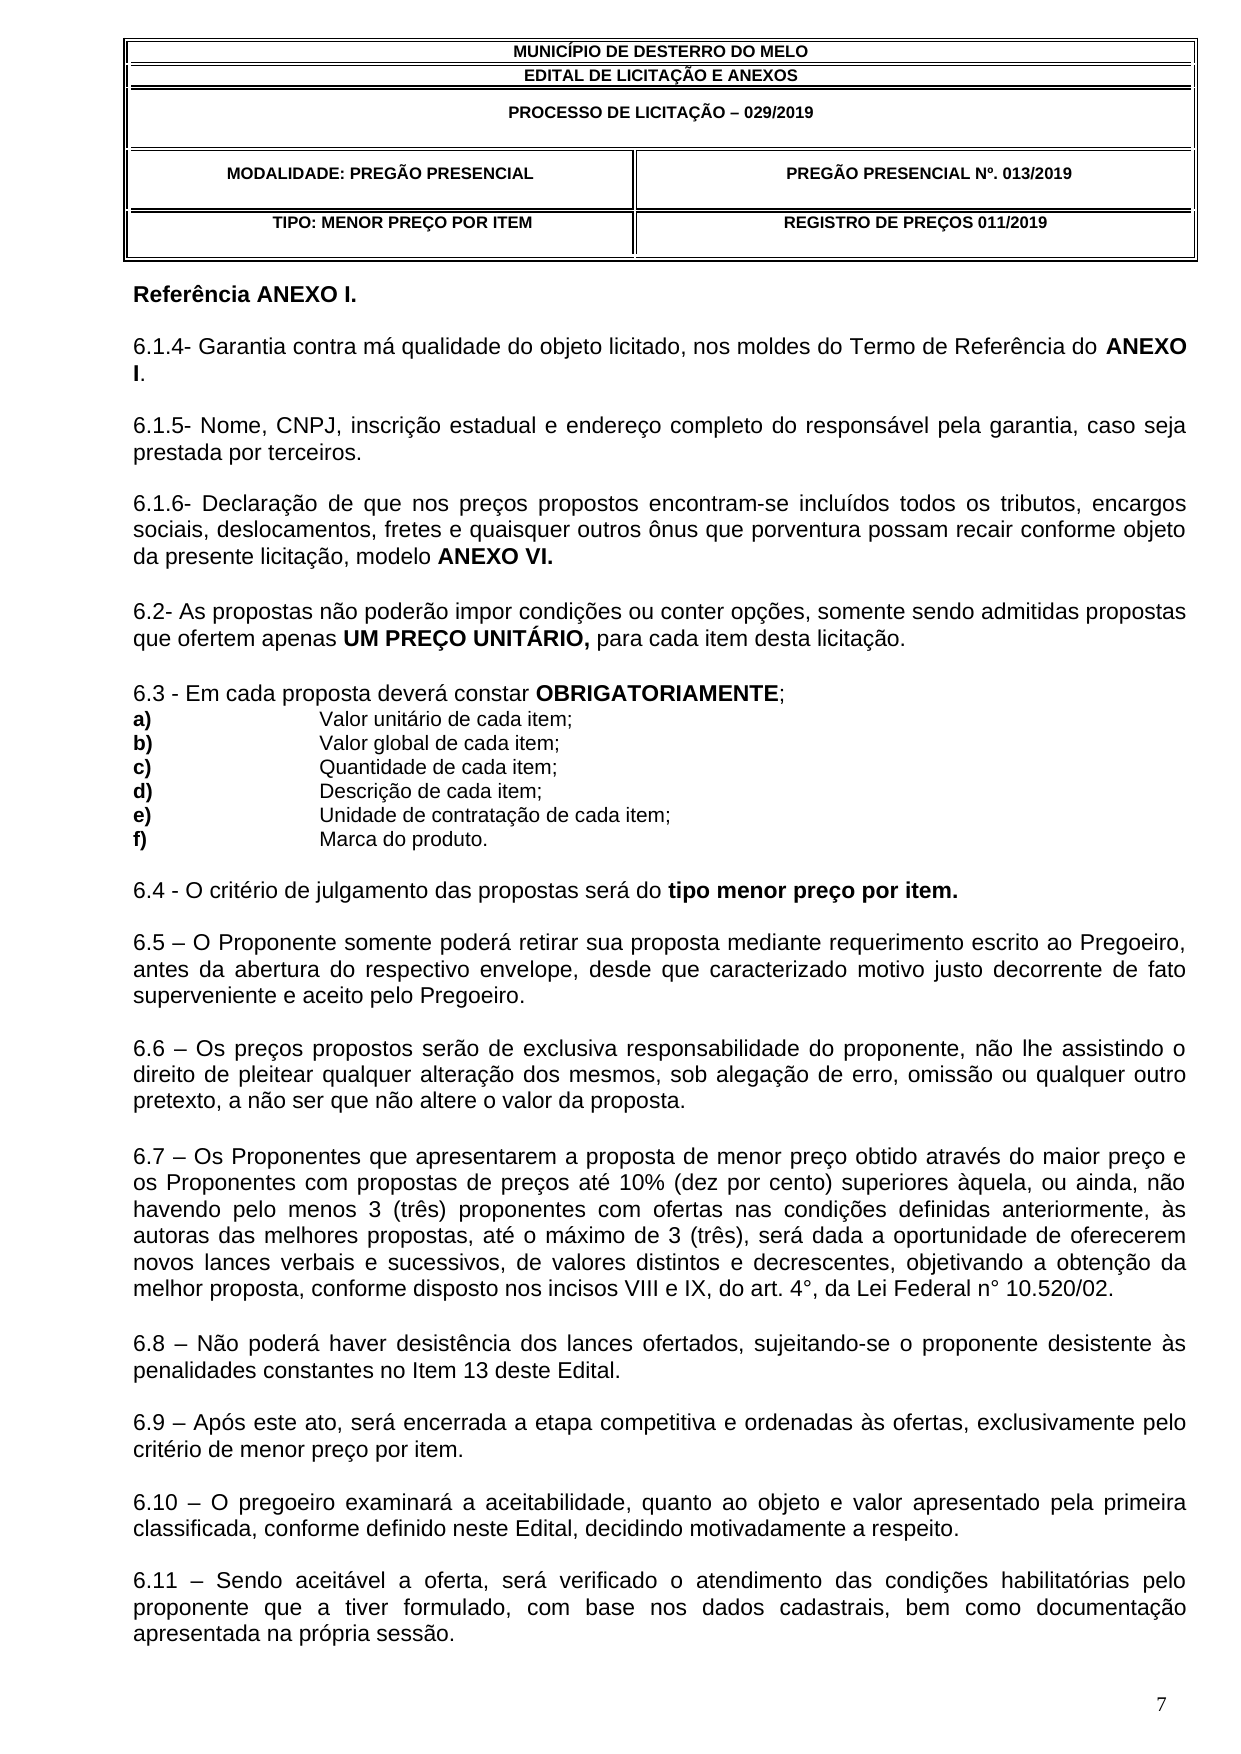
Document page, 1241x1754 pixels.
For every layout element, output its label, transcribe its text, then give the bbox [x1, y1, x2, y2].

text 6.3 - Em cada proposta deverá constar OBRIGATORIAMENTE; [133, 680, 1187, 707]
text 6.1.4- Garantia contra má qualidade do objeto licitado, nos moldes do Termo de Referência do ANEXO I. [133, 333, 1187, 386]
text 6.9 – Após este ato, será encerrada a etapa competitiva e ordenadas às ofertas, exclusivamente pelo critério de menor preço por item. [133, 1409, 1187, 1462]
text 6.6 – Os preços propostos serão de exclusiva responsabilidade do proponente, não lhe assistindo o direito de pleitear qualquer alteração dos mesmos, sob alegação de erro, omissão ou qualquer outro pretexto, a não ser que não altere o valor da proposta. [133, 1035, 1187, 1114]
list Valor global de cada item; [133, 731, 1187, 754]
list Descrição de cada item; [133, 778, 1187, 802]
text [133, 281, 1187, 307]
text 6.11 – Sendo aceitável a oferta, será verificado o atendimento das condições habilitatórias pelo proponente que a tiver formulado, com base nos dados cadastrais, bem como documentação apresentada na própria sessão. [133, 1567, 1187, 1647]
text 6.5 – O Proponente somente poderá retirar sua proposta mediante requerimento escrito ao Pregoeiro, antes da abertura do respectivo envelope, desde que caracterizado motivo justo decorrente de fato superveniente e aceito pelo Pregoeiro. [133, 929, 1187, 1008]
list Marca do produto. [133, 826, 1187, 850]
list Valor unitário de cada item; [133, 707, 1187, 731]
text 6.10 – O pregoeiro examinará a aceitabilidade, quanto ao objeto e valor apresentado pela primeira classificada, conforme definido neste Edital, decidindo motivadamente a respeito. [133, 1488, 1187, 1541]
list Quantidade de cada item; [133, 754, 1187, 778]
text 6.1.5- Nome, CNPJ, inscrição estadual e endereço completo do responsável pela garantia, caso seja prestada por terceiros. [133, 412, 1187, 465]
list Unidade de contratação de cada item; [133, 802, 1187, 826]
text 6.4 - O critério de julgamento das propostas será do tipo menor preço por item. [133, 877, 1187, 903]
text 6.2- As propostas não poderão impor condições ou conter opções, somente sendo admitidas propostas que ofertem apenas UM PREÇO UNITÁRIO, para cada item desta licitação. [133, 598, 1187, 651]
text 6.1.6- Declaração de que nos preços propostos encontram-se incluídos todos os tributos, encargos sociais, deslocamentos, fretes e quaisquer outros ônus que porventura possam recair conforme objeto da presente licitação, modelo ANEXO VI. [133, 490, 1187, 569]
text 6.8 – Não poderá haver desistência dos lances ofertados, sujeitando-se o proponente desistente às penalidades constantes no Item 13 deste Edital. [133, 1330, 1187, 1383]
text 6.7 – Os Proponentes que apresentarem a proposta de menor preço obtido através do maior preço e os Proponentes com propostas de preços até 10% (dez por cento) superiores àquela, ou ainda, não havendo pelo menos 3 (três) proponentes com ofertas nas condições definidas anteriormente, às autoras das melhores propostas, até o máximo de 3 (três), será dada a oportunidade de oferecerem novos lances verbais e sucessivos, de valores distintos e decrescentes, objetivando a obtenção da melhor proposta, conforme disposto nos incisos VIII e IX, do art. 4°, da Lei Federal n° 10.520/02. [133, 1143, 1187, 1301]
